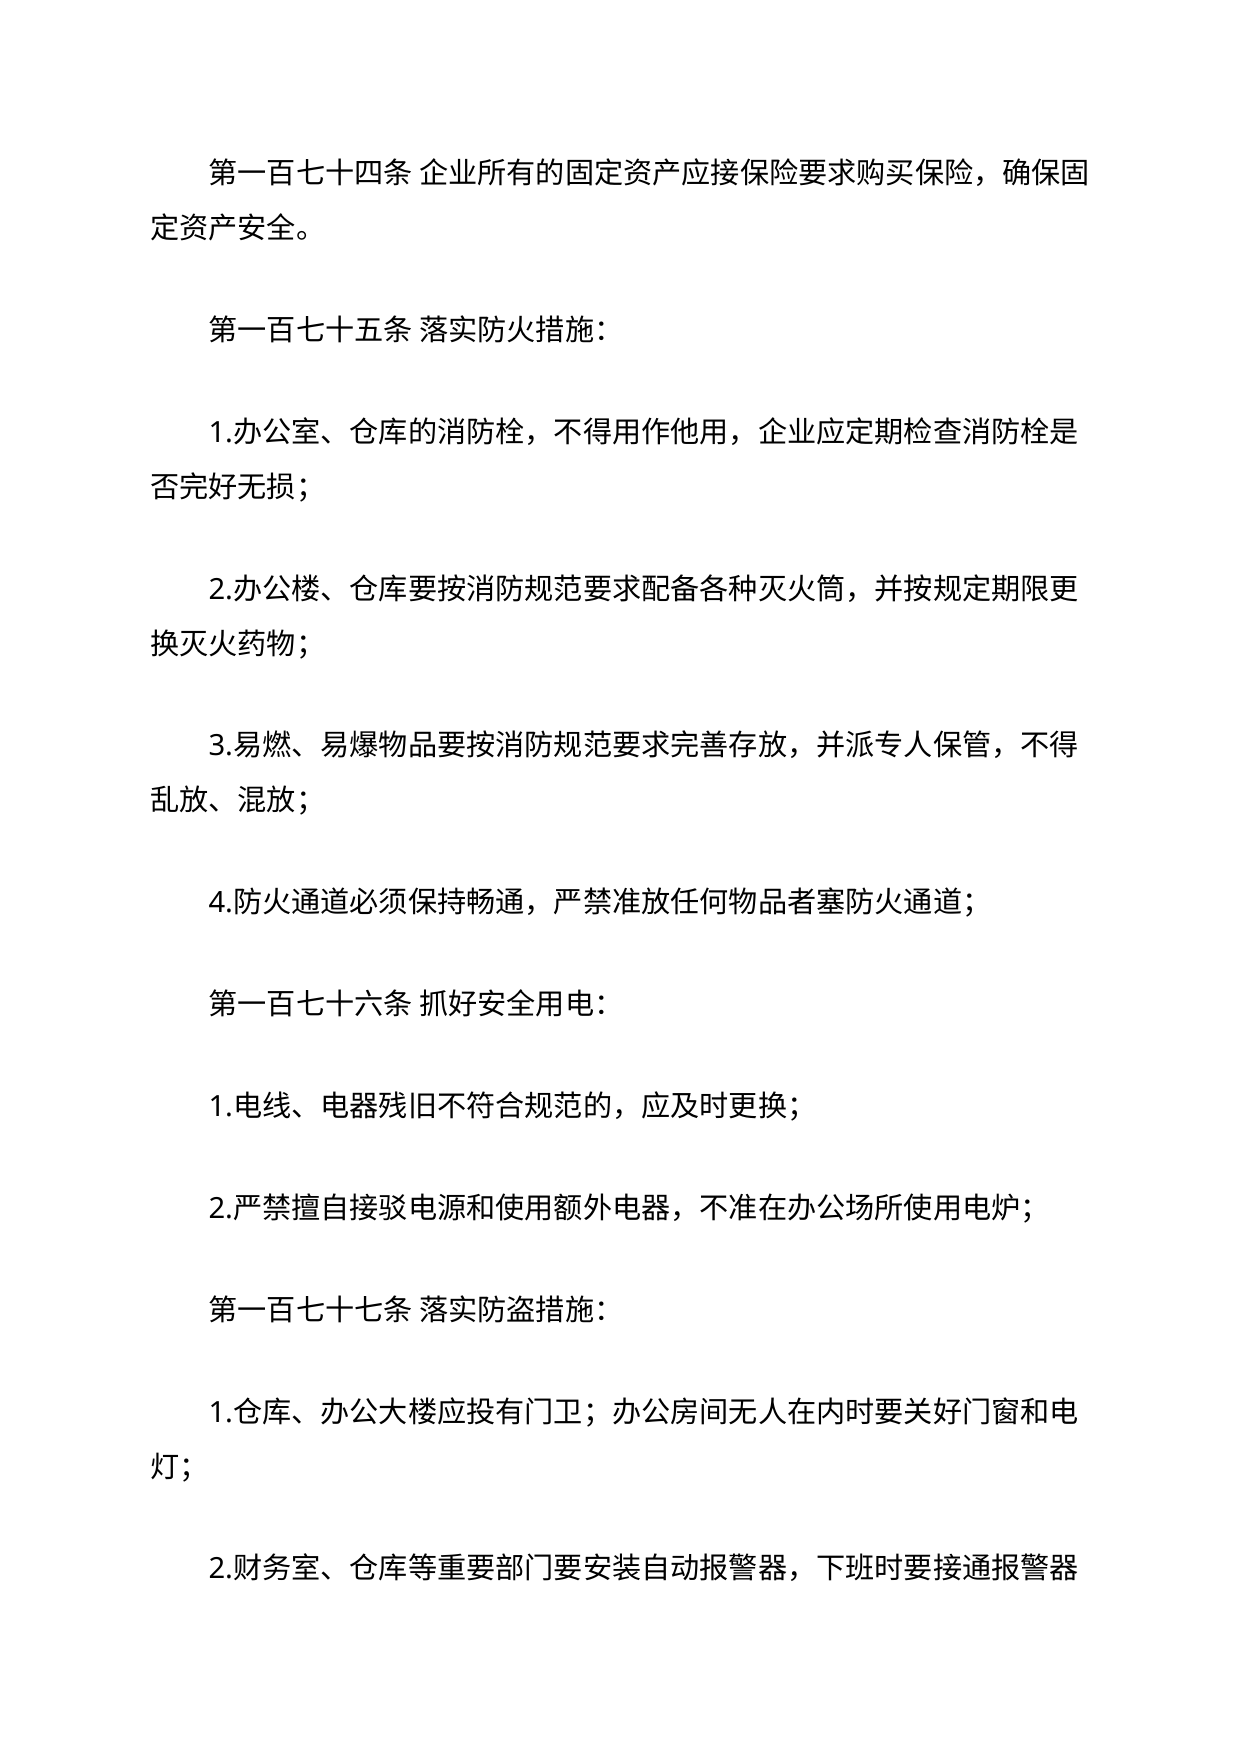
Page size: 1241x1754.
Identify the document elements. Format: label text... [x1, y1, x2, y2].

text 第一百七十四条 企业所有的固定资产应接保险要求购买保险，确保固定资产安全。 [150, 150, 1090, 247]
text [150, 1545, 1090, 1587]
text 1.仓库、办公大楼应投有门卫；办公房间无人在内时要关好门窗和电灯； [150, 1388, 1090, 1486]
text 4.防火通道必须保持畅通，严禁准放任何物品者塞防火通道； [150, 879, 1090, 921]
text 1.电线、电器残旧不符合规范的，应及时更换； [150, 1082, 1090, 1125]
text 2.严禁擅自接驳电源和使用额外电器，不准在办公场所使用电炉； [150, 1184, 1090, 1227]
text 第一百七十五条 落实防火措施： [150, 307, 1090, 349]
text 1.办公室、仓库的消防栓，不得用作他用，企业应定期检查消防栓是否完好无损； [150, 408, 1090, 506]
text 2.办公楼、仓库要按消防规范要求配备各种灭火筒，并按规定期限更换灭火药物； [150, 565, 1090, 662]
text 第一百七十六条 抓好安全用电： [150, 981, 1090, 1023]
text 3.易燃、易爆物品要按消防规范要求完善存放，并派专人保管，不得乱放、混放； [150, 722, 1090, 819]
text 第一百七十七条 落实防盗措施： [150, 1286, 1090, 1329]
